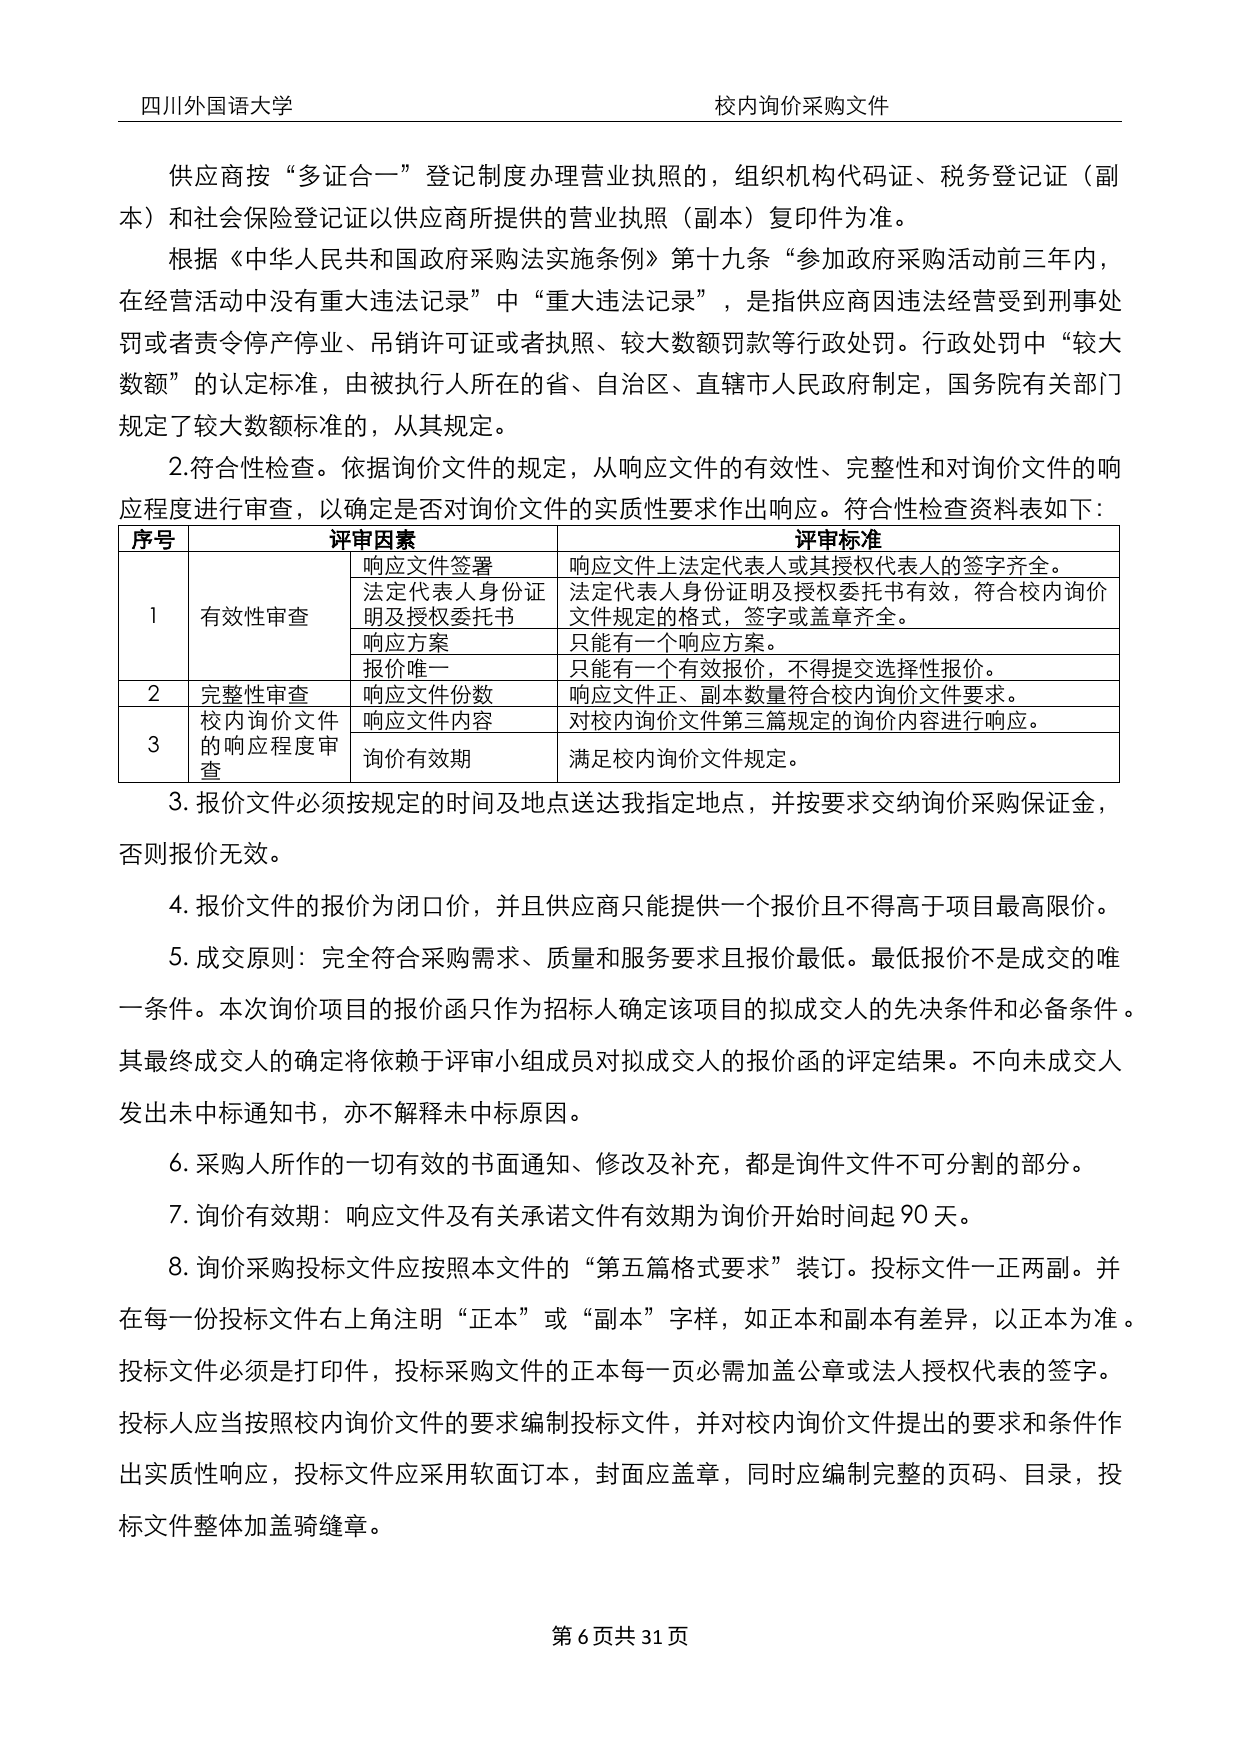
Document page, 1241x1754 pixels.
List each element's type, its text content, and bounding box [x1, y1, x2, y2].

table_cell 只能有一个响应方案。 [558, 629, 1119, 654]
table_header 评审标准 [558, 526, 1119, 551]
table_header 评审因素 [189, 526, 557, 551]
text 4. 报价文件的报价为闭口价，并且供应商只能提供一个报价且不得高于项目最高限价。 [118, 887, 1122, 921]
table_cell 报价唯一 [351, 655, 557, 680]
table_cell 响应文件份数 [351, 681, 557, 706]
text 3. 报价文件必须按规定的时间及地点送达我指定地点，并按要求交纳询价采购保证金，否则报价无效。 [118, 783, 1122, 869]
table_cell 响应文件内容 [351, 707, 557, 732]
table_cell 响应方案 [351, 629, 557, 654]
table_header 序号 [119, 526, 188, 551]
table_cell 1 [119, 552, 188, 680]
text 5. 成交原则：完全符合采购需求、质量和服务要求且报价最低。最低报价不是成交的唯一条件。本次询价项目的报价函只作为招标人确定该项目的拟成交人的先决条件和必备条件。其最终成交人的确定将依赖于评审小组成员对拟成交人的报价函的评定结果。不向未成交人发出未中标通知书，亦不解释未中标原因。 [118, 938, 1122, 1128]
table_cell 有效性审查 [189, 552, 350, 680]
table_cell 校内询价文件的响应程度审查 [189, 707, 350, 782]
text 2.符合性检查。依据询价文件的规定，从响应文件的有效性、完整性和对询价文件的响应程度进行审查，以确定是否对询价文件的实质性要求作出响应。符合性检查资料表如下： [118, 442, 1122, 525]
table_cell 完整性审查 [189, 681, 350, 706]
table_cell 响应文件签署 [351, 552, 557, 577]
table_cell 响应文件正、副本数量符合校内询价文件要求。 [558, 681, 1119, 706]
text 6. 采购人所作的一切有效的书面通知、修改及补充，都是询件文件不可分割的部分。 [118, 1145, 1122, 1179]
table_cell 响应文件上法定代表人或其授权代表人的签字齐全。 [558, 552, 1119, 577]
table_cell 2 [119, 681, 188, 706]
text 7. 询价有效期：响应文件及有关承诺文件有效期为询价开始时间起90天。 [118, 1197, 1122, 1231]
table_cell 对校内询价文件第三篇规定的询价内容进行响应。 [558, 707, 1119, 732]
table_cell 只能有一个有效报价，不得提交选择性报价。 [558, 655, 1119, 680]
text 供应商按“多证合一”登记制度办理营业执照的，组织机构代码证、税务登记证（副本）和社会保险登记证以供应商所提供的营业执照（副本）复印件为准。 [118, 150, 1122, 233]
table_cell 询价有效期 [351, 733, 557, 782]
table_cell 法定代表人身份证明及授权委托书有效，符合校内询价文件规定的格式，签字或盖章齐全。 [558, 578, 1119, 628]
table_cell 满足校内询价文件规定。 [558, 733, 1119, 782]
text 8. 询价采购投标文件应按照本文件的“第五篇格式要求”装订。投标文件一正两副。并在每一份投标文件右上角注明“正本”或“副本”字样，如正本和副本有差异，以正本为准。投标文件必须是打印件，投标采购文件的正本每一页必需加盖公章或法人授权代表的签字。投标人应当按照校内询价文件的要求编制投标文件，并对校内询价文件提出的要求和条件作出实质性响应，投标文件应采用软面订本，封面应盖章，同时应编制完整的页码、目录，投标文件整体加盖骑缝章。 [118, 1248, 1122, 1541]
table_cell 法定代表人身份证明及授权委托书 [351, 578, 557, 628]
text 根据《中华人民共和国政府采购法实施条例》第十九条“参加政府采购活动前三年内，在经营活动中没有重大违法记录”中“重大违法记录”，是指供应商因违法经营受到刑事处罚或者责令停产停业、吊销许可证或者执照、较大数额罚款等行政处罚。行政处罚中“较大数额”的认定标准，由被执行人所在的省、自治区、直辖市人民政府制定，国务院有关部门规定了较大数额标准的，从其规定。 [118, 233, 1122, 442]
table_cell 3 [119, 707, 188, 782]
